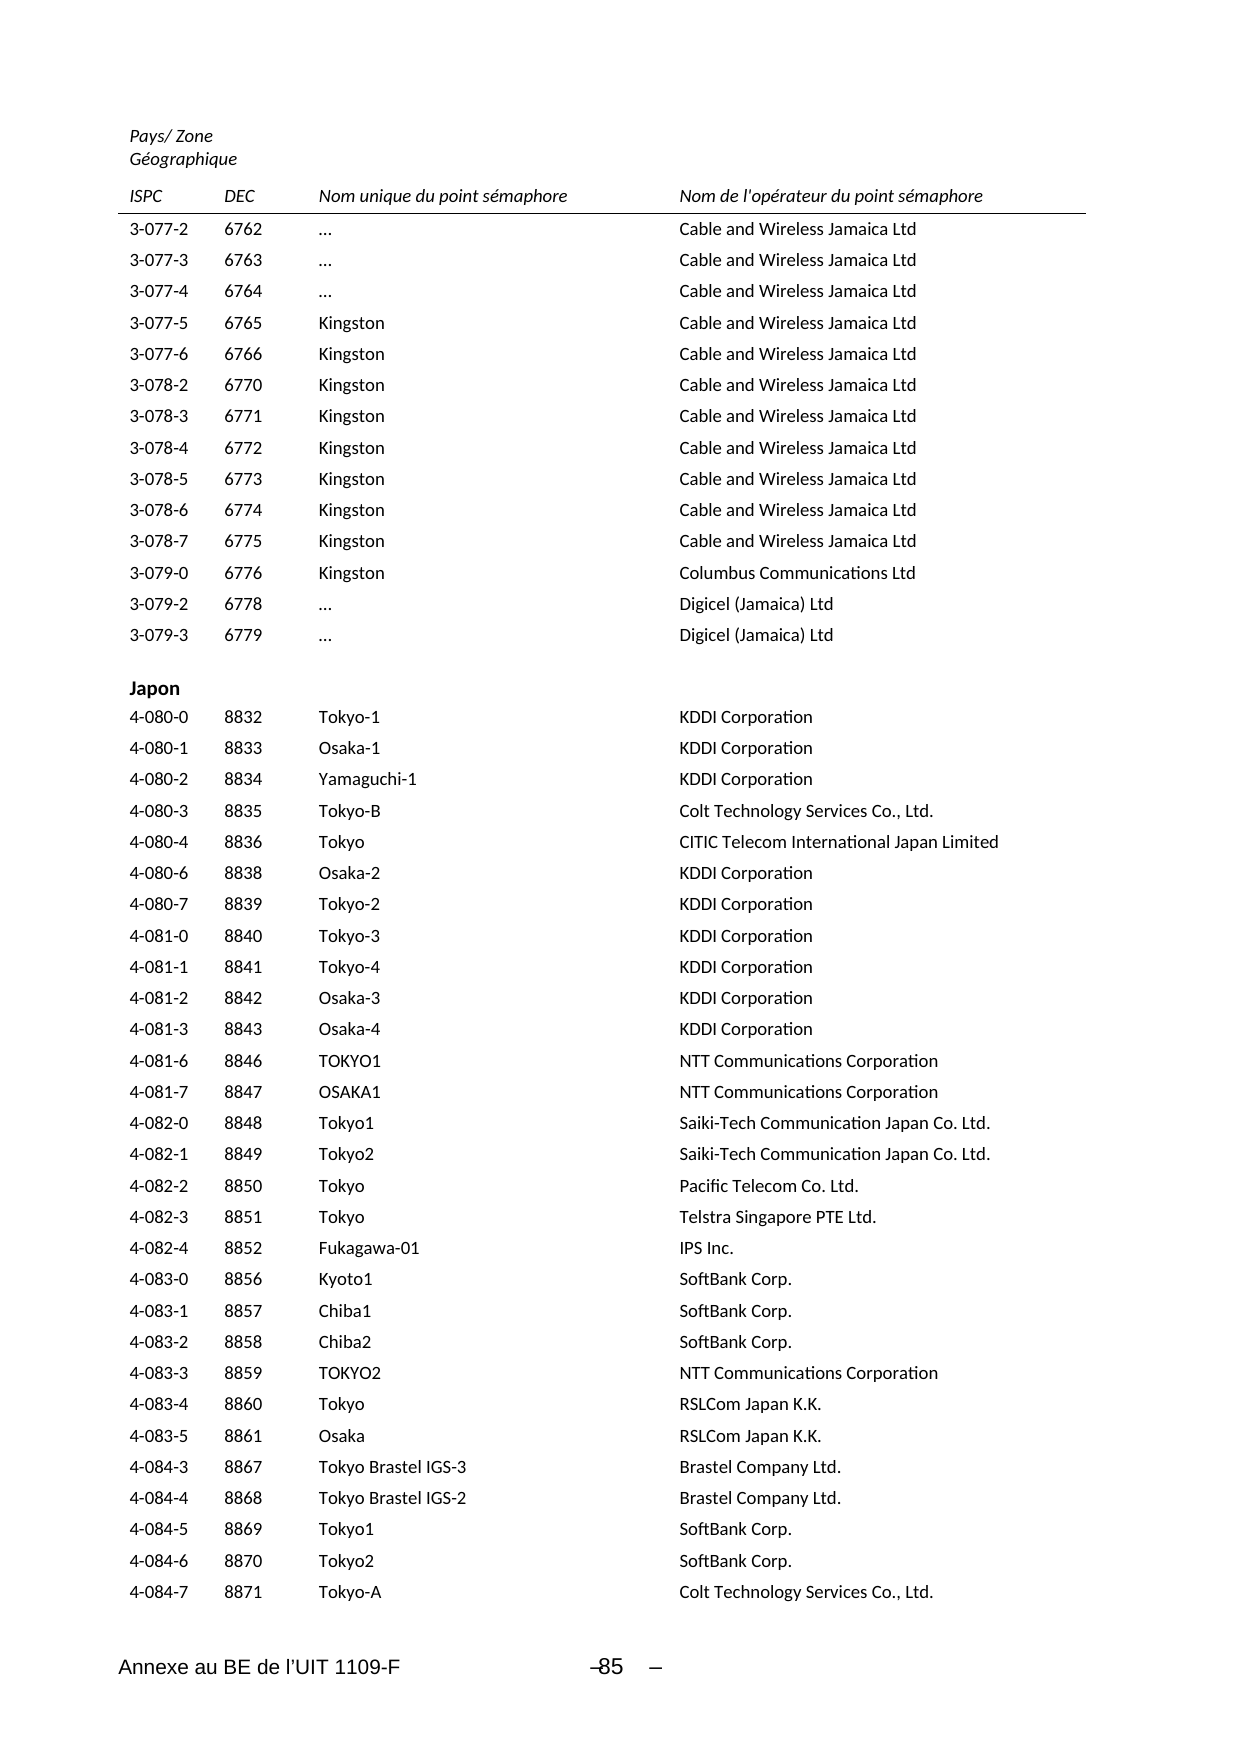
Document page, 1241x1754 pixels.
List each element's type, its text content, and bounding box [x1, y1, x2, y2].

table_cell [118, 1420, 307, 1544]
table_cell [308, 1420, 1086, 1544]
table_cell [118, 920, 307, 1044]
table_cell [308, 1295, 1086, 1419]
table_header Nom de l'opérateur du point sémaphore [668, 118, 1086, 213]
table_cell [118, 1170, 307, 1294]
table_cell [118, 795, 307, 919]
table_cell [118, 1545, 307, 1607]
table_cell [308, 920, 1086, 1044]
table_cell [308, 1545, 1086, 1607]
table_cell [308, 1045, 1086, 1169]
table_cell DEC [213, 176, 307, 213]
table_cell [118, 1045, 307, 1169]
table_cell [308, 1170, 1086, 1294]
table_header Nom unique du point sémaphore [308, 118, 668, 213]
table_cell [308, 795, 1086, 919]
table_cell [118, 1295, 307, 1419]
table_cell ISPC [118, 176, 213, 213]
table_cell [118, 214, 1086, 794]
table_header Pays/ Zone Géographique [118, 118, 307, 176]
